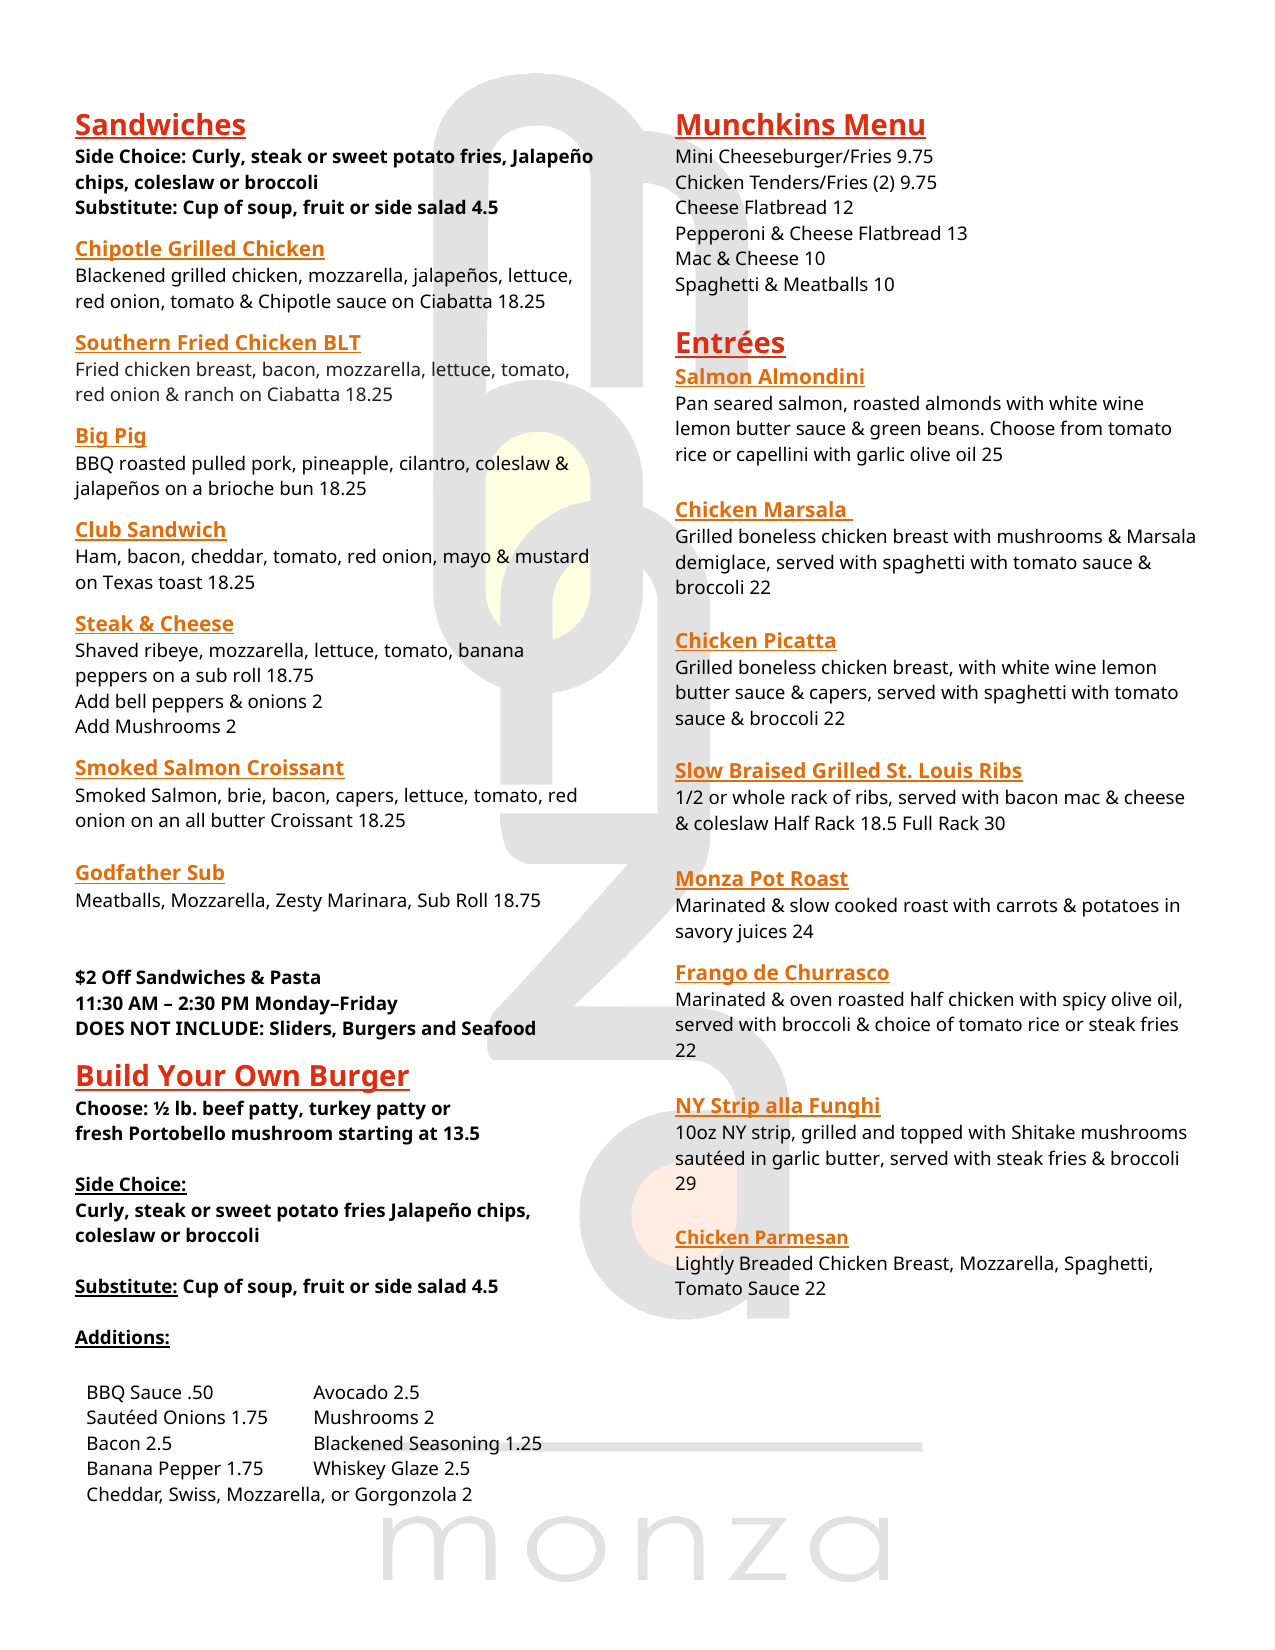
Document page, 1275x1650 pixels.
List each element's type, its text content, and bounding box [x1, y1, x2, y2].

text 1/2 or whole rack of ribs, served with bacon mac & cheese & coleslaw Half Rack 18.5 Full Rack 30 [675, 785, 1200, 836]
table_cell Bacon 2.5 [75, 1430, 302, 1456]
text Side Choice: Curly, steak or sweet potato fries, Jalapeño chips, coleslaw or broccoli [75, 143, 600, 194]
text DOES NOT INCLUDE: Sliders, Burgers and Seafood [75, 1016, 600, 1041]
table_header Avocado 2.5 [302, 1379, 574, 1404]
text Cheese Flatbread 12 [675, 194, 1200, 220]
table_cell Whiskey Glaze 2.5 [302, 1456, 574, 1481]
text Curly, steak or sweet potato fries Jalapeño chips, coleslaw or broccoli [75, 1197, 600, 1248]
text Choose: ½ lb. beef patty, turkey patty or [75, 1095, 600, 1121]
text Grilled boneless chicken breast with mushrooms & Marsala demiglace, served with spaghetti with tomato sauce & broccoli 22 [675, 524, 1200, 600]
text 11:30 AM – 2:30 PM Monday–Friday [75, 990, 600, 1016]
text Additions: [75, 1325, 600, 1379]
text Club Sandwich [75, 515, 600, 543]
text BBQ roasted pulled pork, pineapple, cilantro, coleslaw & jalapeños on a brioche bun 18.25 [75, 450, 600, 501]
text Shaved ribeye, mozzarella, lettuce, tomato, banana peppers on a sub roll 18.75 [75, 637, 600, 688]
text Substitute: Cup of soup, fruit or side salad 4.5 [75, 194, 600, 220]
text NY Strip alla Funghi [675, 1063, 1200, 1119]
text Big Pig [75, 421, 600, 450]
text Add bell peppers & onions 2 [75, 688, 600, 714]
text Substitute: Cup of soup, fruit or side salad 4.5 [75, 1248, 600, 1299]
text Meatballs, Mozzarella, Zesty Marinara, Sub Roll 18.75 [75, 887, 600, 912]
text Smoked Salmon, brie, bacon, capers, lettuce, tomato, red onion on an all butter Croissant 18.25 [75, 782, 600, 833]
title Frango de Churrasco [675, 958, 1200, 986]
table_cell Banana Pepper 1.75 [75, 1456, 302, 1481]
text Side Choice: [75, 1146, 600, 1197]
text Smoked Salmon Croissant [75, 753, 600, 782]
text Fried chicken breast, bacon, mozzarella, lettuce, tomato, red onion & ranch on Ciabatta 18.25 [75, 356, 600, 407]
text Sandwiches [75, 104, 600, 143]
text Southern Fried Chicken BLT [75, 328, 600, 356]
text Marinated & oven roasted half chicken with spicy olive oil, served with broccoli & choice of tomato rice or steak fries 22 [675, 986, 1200, 1063]
text Slow Braised Grilled St. Louis Ribs [675, 731, 1200, 785]
text Chipotle Grilled Chicken [75, 234, 600, 263]
table_cell Blackened Seasoning 1.25 [302, 1430, 574, 1456]
text Blackened grilled chicken, mozzarella, jalapeños, lettuce, [75, 263, 600, 288]
text Marinated & slow cooked roast with carrots & potatoes in savory juices 24 [675, 892, 1200, 943]
text Mac & Cheese 10 [675, 246, 1200, 271]
table_cell Mushrooms 2 [302, 1405, 574, 1430]
text fresh Portobello mushroom starting at 13.5 [75, 1121, 600, 1146]
text Chicken Marsala [675, 467, 1200, 524]
text Entrées [675, 322, 1200, 362]
text Monza Pot Roast [675, 864, 1200, 892]
text Chicken Picatta Grilled boneless chicken breast, with white wine lemon butter sauce & capers, served with spaghetti with tomato sauce & broccoli 22 [675, 600, 1200, 731]
text $2 Off Sandwiches & Pasta [75, 964, 600, 990]
text Build Your Own Burger [75, 1055, 600, 1095]
text Add Mushrooms 2 [75, 714, 600, 739]
text Steak & Cheese [75, 609, 600, 637]
text Godfather Sub [75, 858, 600, 887]
text 10oz NY strip, grilled and topped with Shitake mushrooms sautéed in garlic butter, served with steak fries & broccoli 29 [675, 1119, 1200, 1196]
table_header BBQ Sauce .50 [75, 1379, 302, 1404]
text Chicken Tenders/Fries (2) 9.75 [675, 169, 1200, 194]
text Salmon Almondini [675, 362, 1200, 390]
table_cell Cheddar, Swiss, Mozzarella, or Gorgonzola 2 [75, 1481, 574, 1507]
text red onion, tomato & Chipotle sauce on Ciabatta 18.25 [75, 288, 600, 314]
text Ham, bacon, cheddar, tomato, red onion, mayo & mustard on Texas toast 18.25 [75, 543, 600, 594]
text Spaghetti & Meatballs 10 [675, 271, 1200, 297]
table_cell Sautéed Onions 1.75 [75, 1405, 302, 1430]
text Pan seared salmon, roasted almonds with white wine lemon butter sauce & green beans. Choose from tomato rice or capellini with garlic olive oil 25 [675, 390, 1200, 467]
text Munchkins Menu [675, 104, 1200, 143]
text Pepperoni & Cheese Flatbread 13 [675, 220, 1200, 246]
text Mini Cheeseburger/Fries 9.75 [675, 143, 1200, 169]
text Lightly Breaded Chicken Breast, Mozzarella, Spaghetti, Tomato Sauce 22 [675, 1250, 1200, 1301]
text Chicken Parmesan [675, 1196, 1200, 1250]
